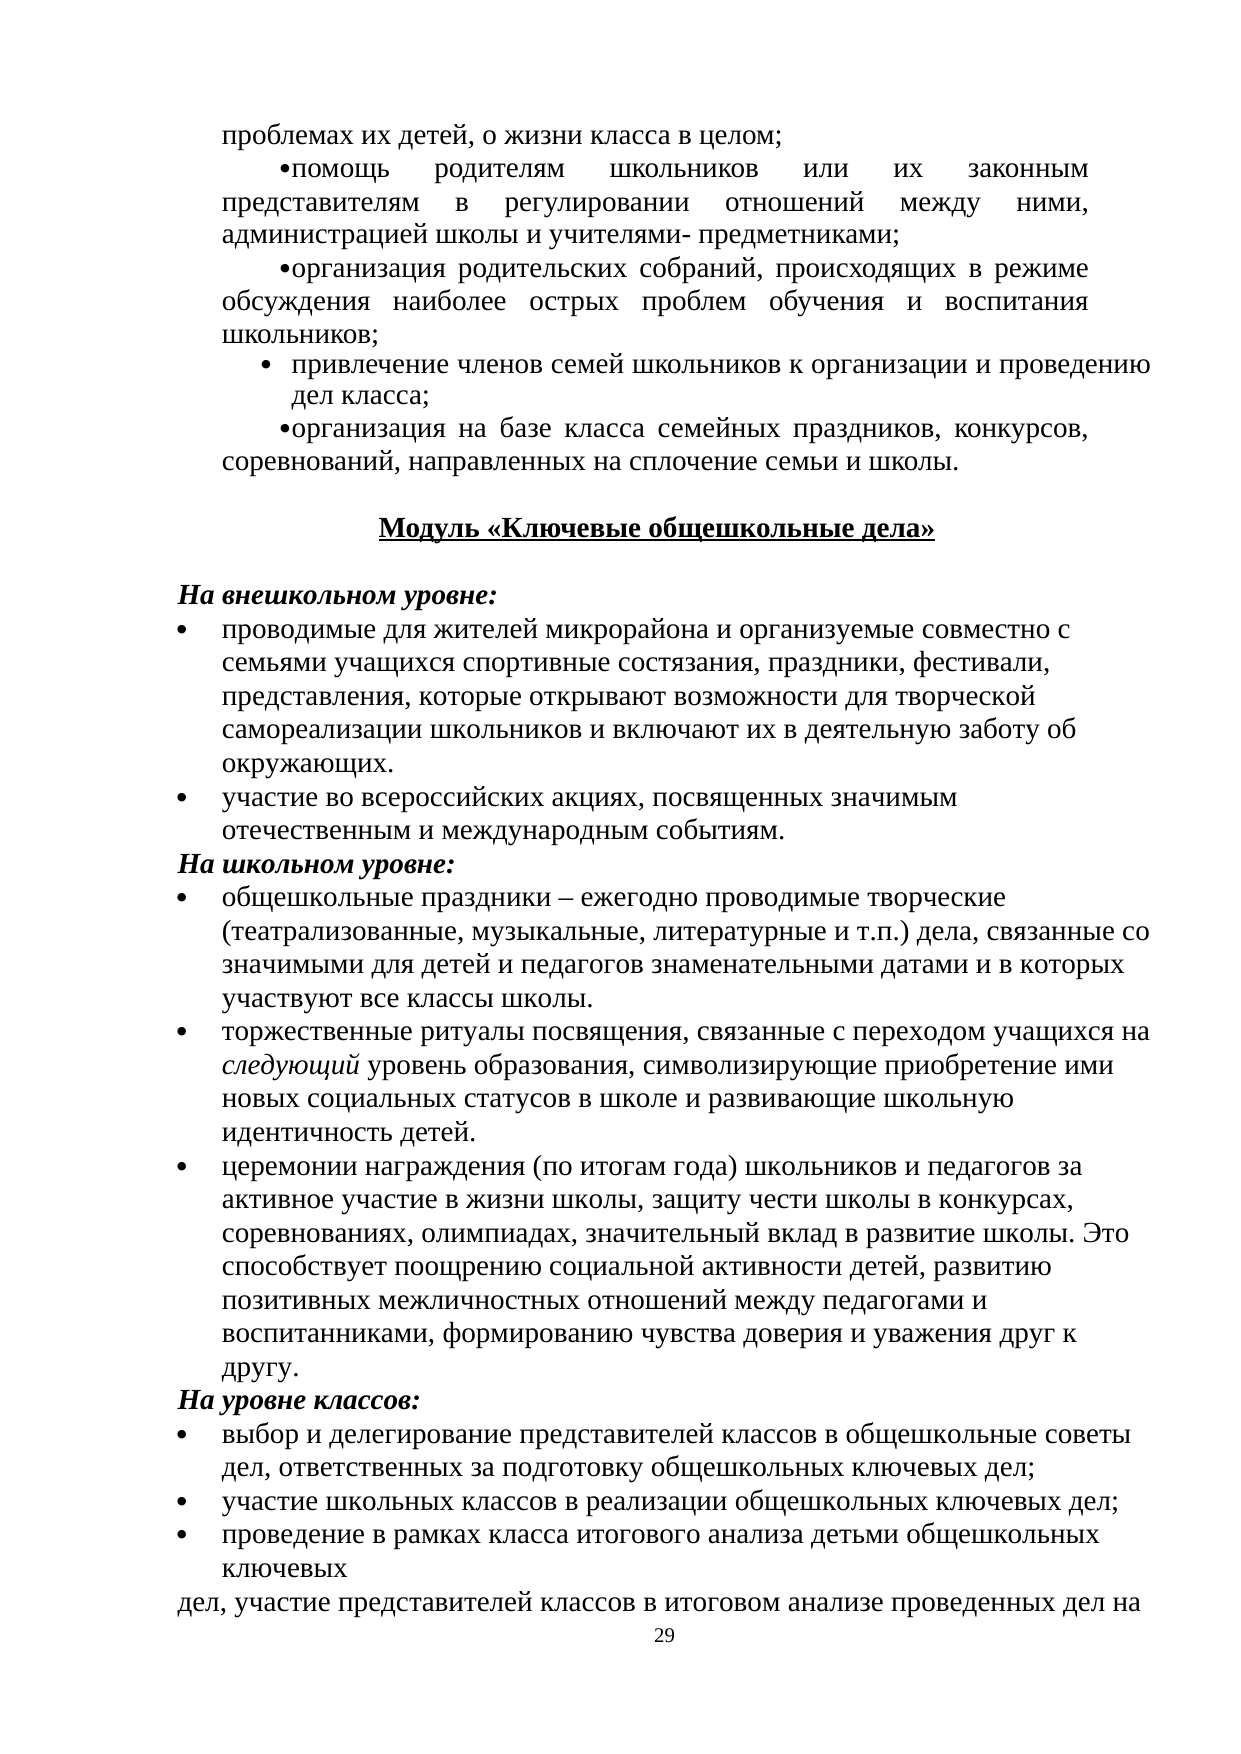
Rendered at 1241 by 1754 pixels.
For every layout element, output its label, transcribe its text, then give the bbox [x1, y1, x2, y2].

list церемонии награждения (по итогам года) школьников и педагогов за активное участие в жизни школы, защиту чести школы в конкурсах, соревнованиях, олимпиадах, значительный вклад в развитие школы. Это способствует поощрению социальной активности детей, развитию позитивных межличностных отношений между педагогами и воспитанниками, формированию чувства доверия и уважения друг к другу. [177, 1148, 1152, 1382]
list проведение в рамках класса итогового анализа детьми общешкольных ключевых [177, 1517, 1152, 1584]
list участие во всероссийских акциях, посвященных значимым отечественным и международным событиям. [177, 779, 1152, 846]
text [177, 1584, 1152, 1617]
list Модуль «Ключевые общешкольные дела» [262, 511, 1089, 544]
list общешкольные праздники – ежегодно проводимые творческие (театрализованные, музыкальные, литературные и т.п.) дела, связанные со значимыми для детей и педагогов знаменательными датами и в которых участвуют все классы школы. [177, 879, 1152, 1013]
list торжественные ритуалы посвящения, связанные с переходом учащихся на следующий уровень образования, символизирующие приобретение ими новых социальных статусов в школе и развивающие школьную идентичность детей. [177, 1013, 1152, 1148]
text На уровне классов: [177, 1382, 1152, 1416]
text На школьном уровне: [177, 846, 1152, 879]
list привлечение членов семей школьников к организации и проведению дел класса; [262, 349, 1152, 411]
list организация родительских собраний, происходящих в режиме обсуждения наиболее острых проблем обучения и воспитания школьников; [222, 251, 1089, 349]
list проводимые для жителей микрорайона и организуемые совместно с семьями учащихся спортивные состязания, праздники, фестивали, представления, которые открывают возможности для творческой самореализации школьников и включают их в деятельную заботу об окружающих. [177, 611, 1152, 779]
list помощь родителям школьников или их законным представителям в регулировании отношений между ними, администрацией школы и учителями- предметниками; [222, 151, 1089, 250]
list выбор и делегирование представителей классов в общешкольные советы дел, ответственных за подготовку общешкольных ключевых дел; [177, 1416, 1152, 1483]
list участие школьных классов в реализации общешкольных ключевых дел; [177, 1483, 1152, 1517]
text На внешкольном уровне: [177, 577, 1152, 611]
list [222, 118, 1089, 151]
list организация на базе класса семейных праздников, конкурсов, соревнований, направленных на сплочение семьи и школы. [222, 411, 1089, 477]
